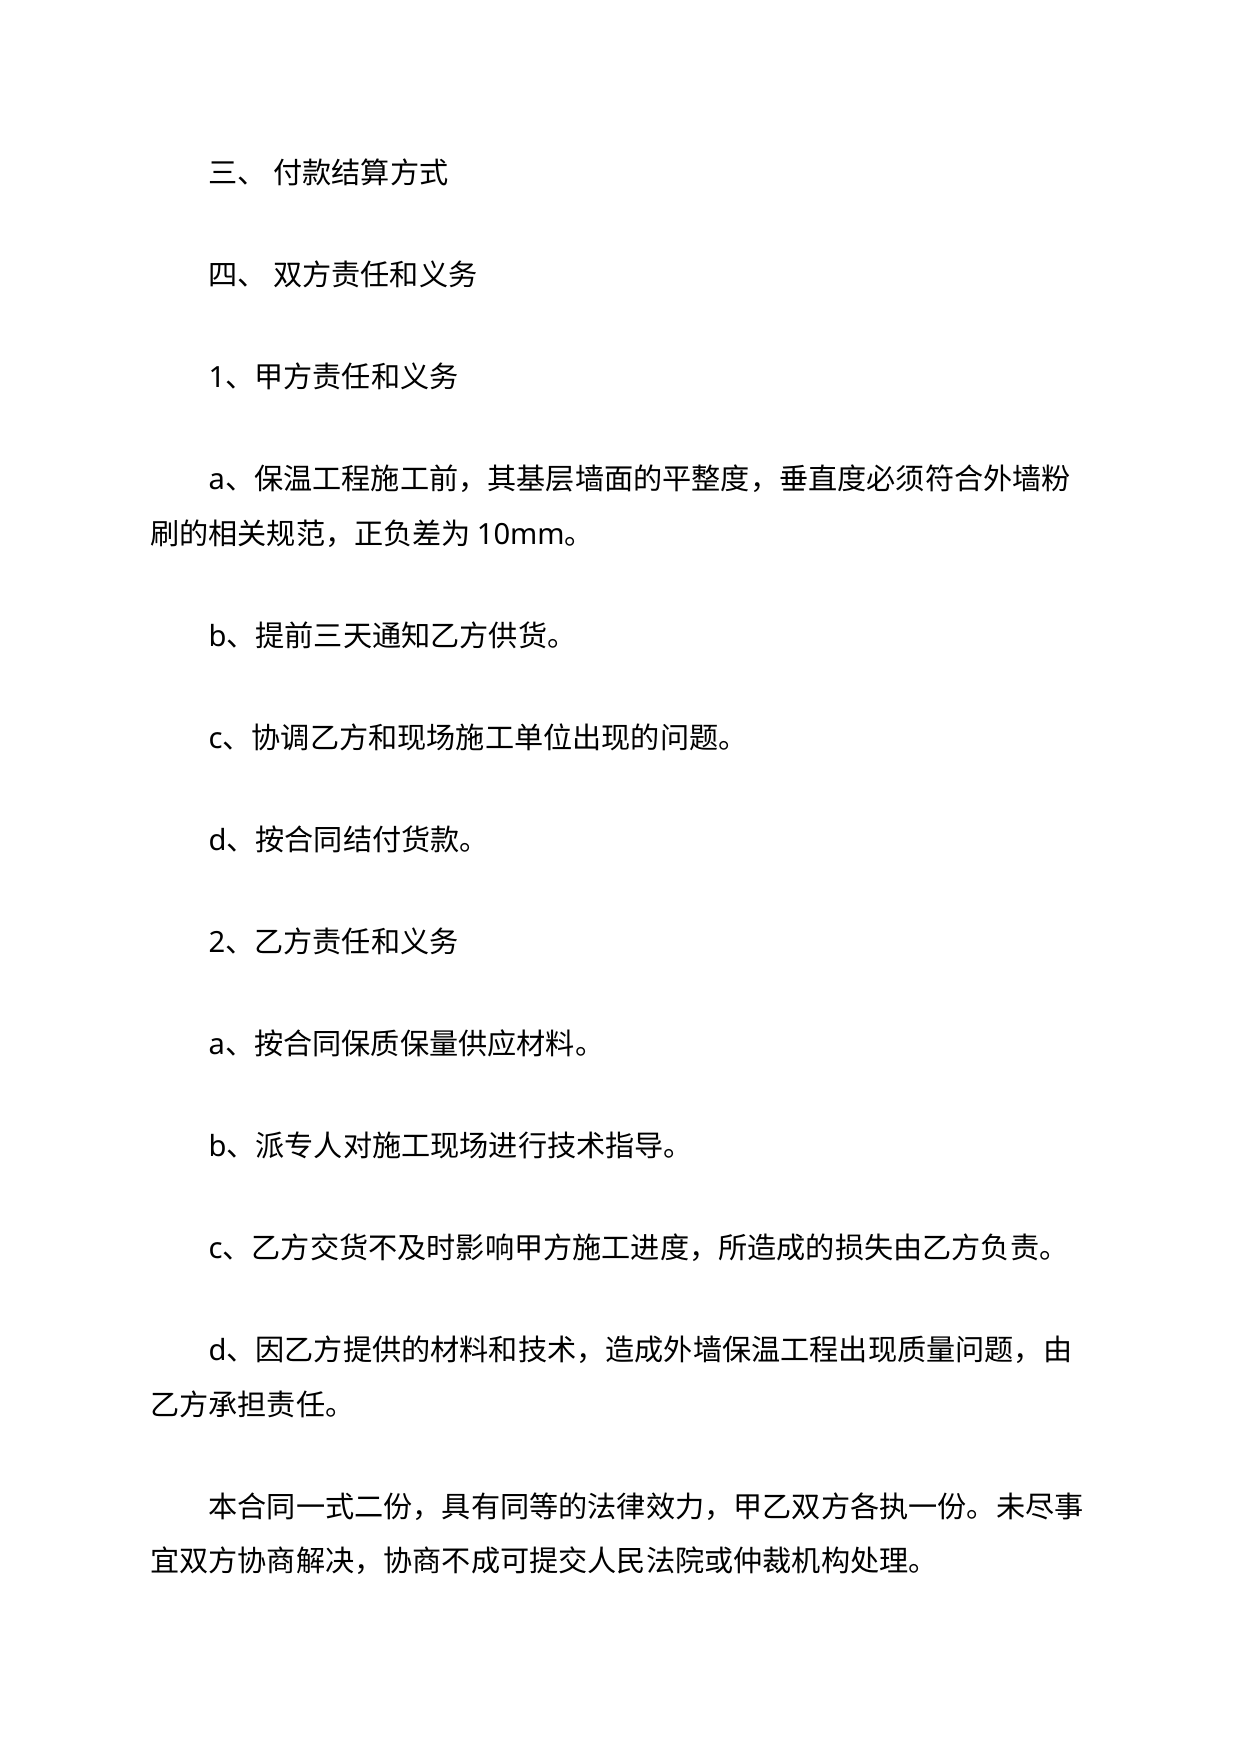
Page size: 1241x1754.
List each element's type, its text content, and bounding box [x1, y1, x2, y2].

text 本合同一式二份，具有同等的法律效力，甲乙双方各执一份。未尽事宜双方协商解决，协商不成可提交人民法院或仲裁机构处理。 [150, 1483, 1090, 1580]
text d、因乙方提供的材料和技术，造成外墙保温工程出现质量问题，由乙方承担责任。 [150, 1326, 1090, 1424]
text 1、甲方责任和义务 [150, 353, 1090, 396]
text b、派专人对施工现场进行技术指导。 [150, 1122, 1090, 1165]
text 三、 付款结算方式 [150, 150, 1090, 192]
text c、协调乙方和现场施工单位出现的问题。 [150, 714, 1090, 757]
text a、保温工程施工前，其基层墙面的平整度，垂直度必须符合外墙粉刷的相关规范，正负差为10mm。 [150, 456, 1090, 553]
text 2、乙方责任和义务 [150, 918, 1090, 961]
text a、按合同保质保量供应材料。 [150, 1020, 1090, 1063]
text d、按合同结付货款。 [150, 816, 1090, 859]
text b、提前三天通知乙方供货。 [150, 612, 1090, 655]
text 四、 双方责任和义务 [150, 252, 1090, 294]
text c、乙方交货不及时影响甲方施工进度，所造成的损失由乙方负责。 [150, 1224, 1090, 1267]
